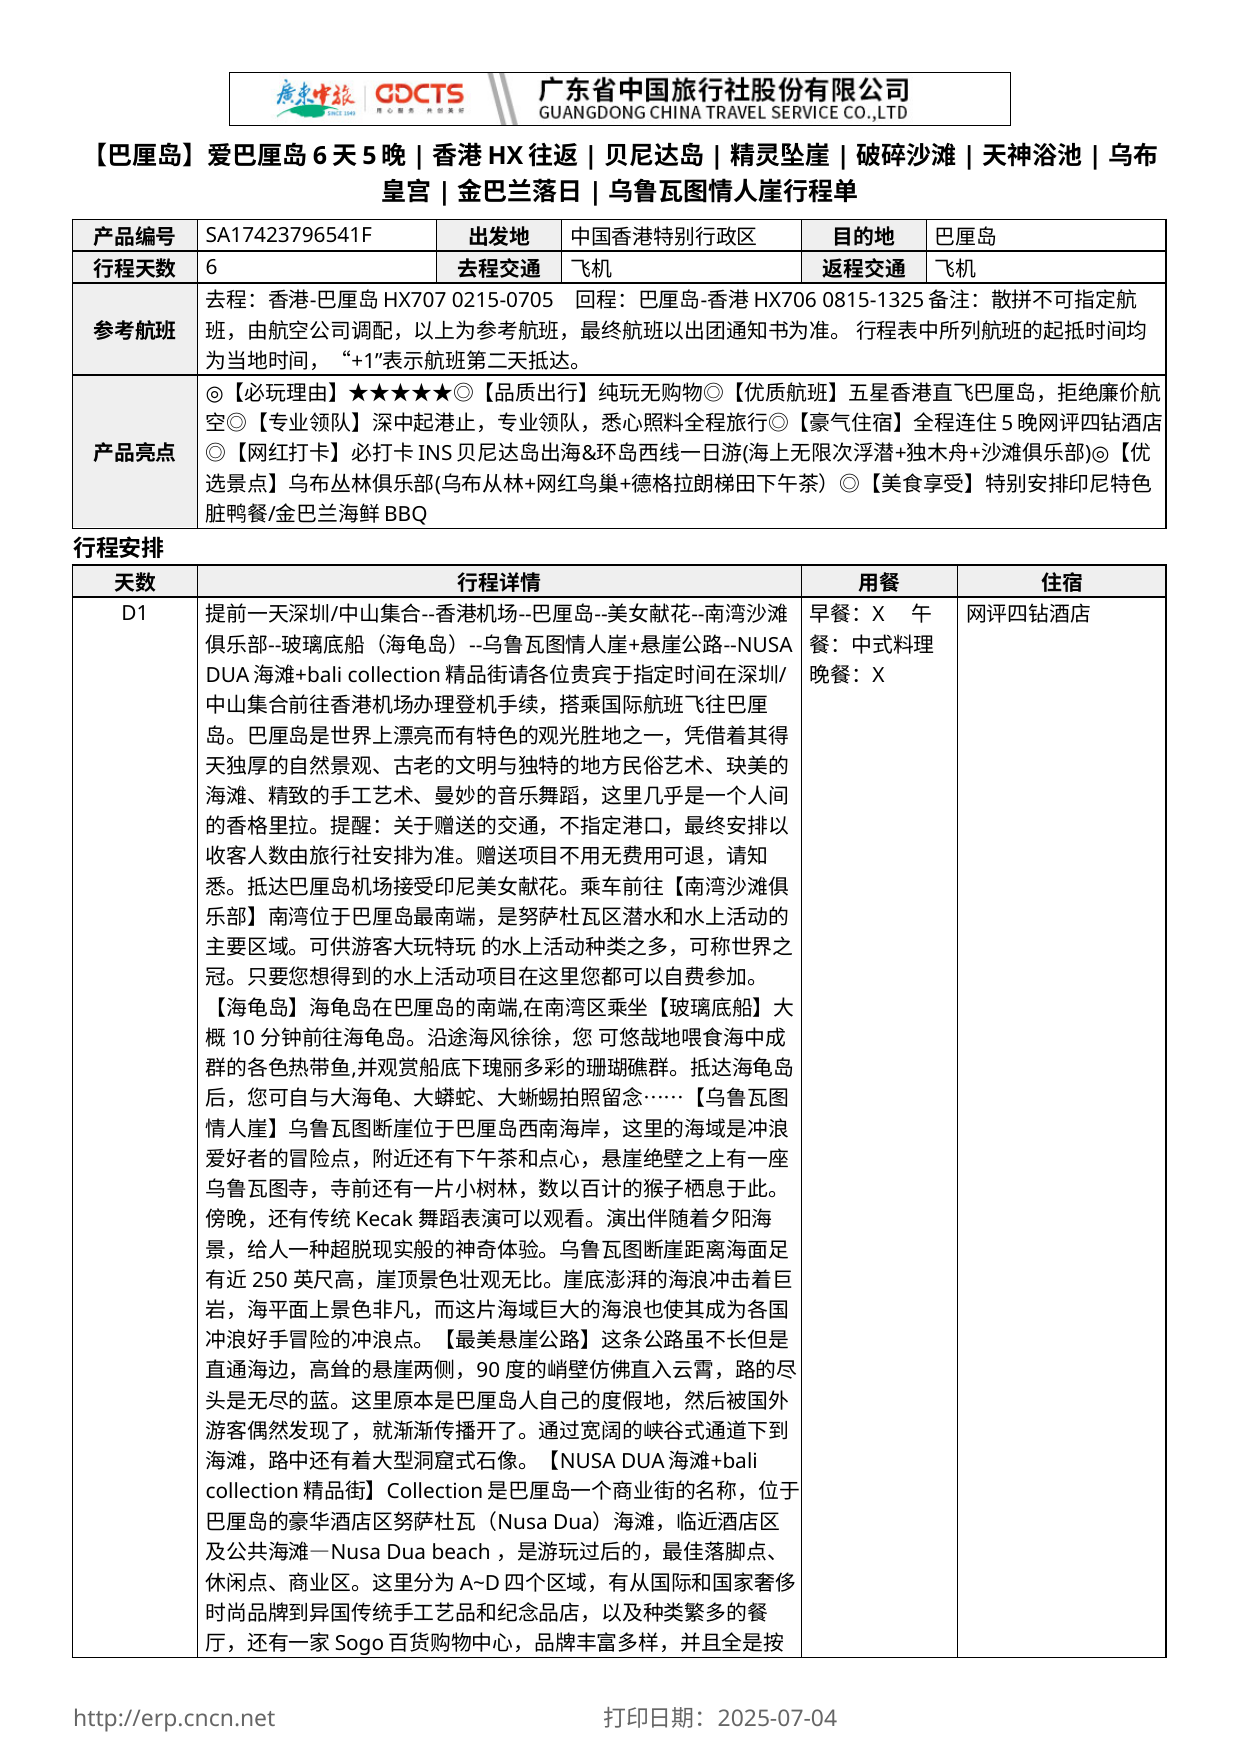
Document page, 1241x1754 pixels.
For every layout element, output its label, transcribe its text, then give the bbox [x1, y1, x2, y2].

table_cell 去程交通 [437, 252, 561, 282]
table_cell 参考航班 [73, 284, 197, 374]
table_cell 网评四钻酒店 [958, 598, 1165, 1657]
table_cell 飞机 [927, 252, 1165, 282]
text 行程安排 [73, 530, 1167, 563]
table_cell ◎【必玩理由】★★★★★ [198, 376, 1165, 527]
table_cell 行程天数 [73, 252, 197, 282]
table_header 巴厘岛 [927, 220, 1165, 250]
picture [230, 73, 1010, 125]
table_cell D1 [73, 598, 197, 1657]
table_header 中国香港特别行政区 [562, 220, 801, 250]
table_cell 产品亮点 [73, 376, 197, 527]
table_cell 返程交通 [802, 252, 926, 282]
table_cell 6 [198, 252, 436, 282]
table_header 目的地 [802, 220, 926, 250]
table_header 产品编号 [73, 220, 197, 250]
text 【巴厘岛】爱巴厘岛 6天5晚 | 香港HX往返 | 贝尼达岛 | 精灵坠崖 | 破碎沙滩 | 天神浴池 | 乌布皇宫 | 金巴兰落日 | 乌鲁瓦图情人崖行程单 [73, 136, 1167, 208]
table_header 天数 [73, 566, 197, 596]
table_cell 早餐：X 午餐：中式料理 晚餐：X [802, 598, 957, 1657]
table_header 行程详情 [198, 566, 801, 596]
table_header 住宿 [958, 566, 1165, 596]
table_cell 飞机 [562, 252, 801, 282]
table_header SA17423796541F [198, 220, 436, 250]
table_header 出发地 [437, 220, 561, 250]
table_header 用餐 [802, 566, 957, 596]
table_cell 去程：香港-巴厘岛HX707 0215-0705 回程：巴厘岛-香港 HX706 0815-1325 [198, 284, 1165, 374]
table_cell 提前一天深圳/中山集合--香港机场--巴厘岛--美女献花--南湾沙滩俱乐部--玻璃底船（海龟岛）--乌鲁瓦图情人崖+悬崖公路--NUSA DUA海滩+bali collection精品街 [198, 598, 801, 1657]
